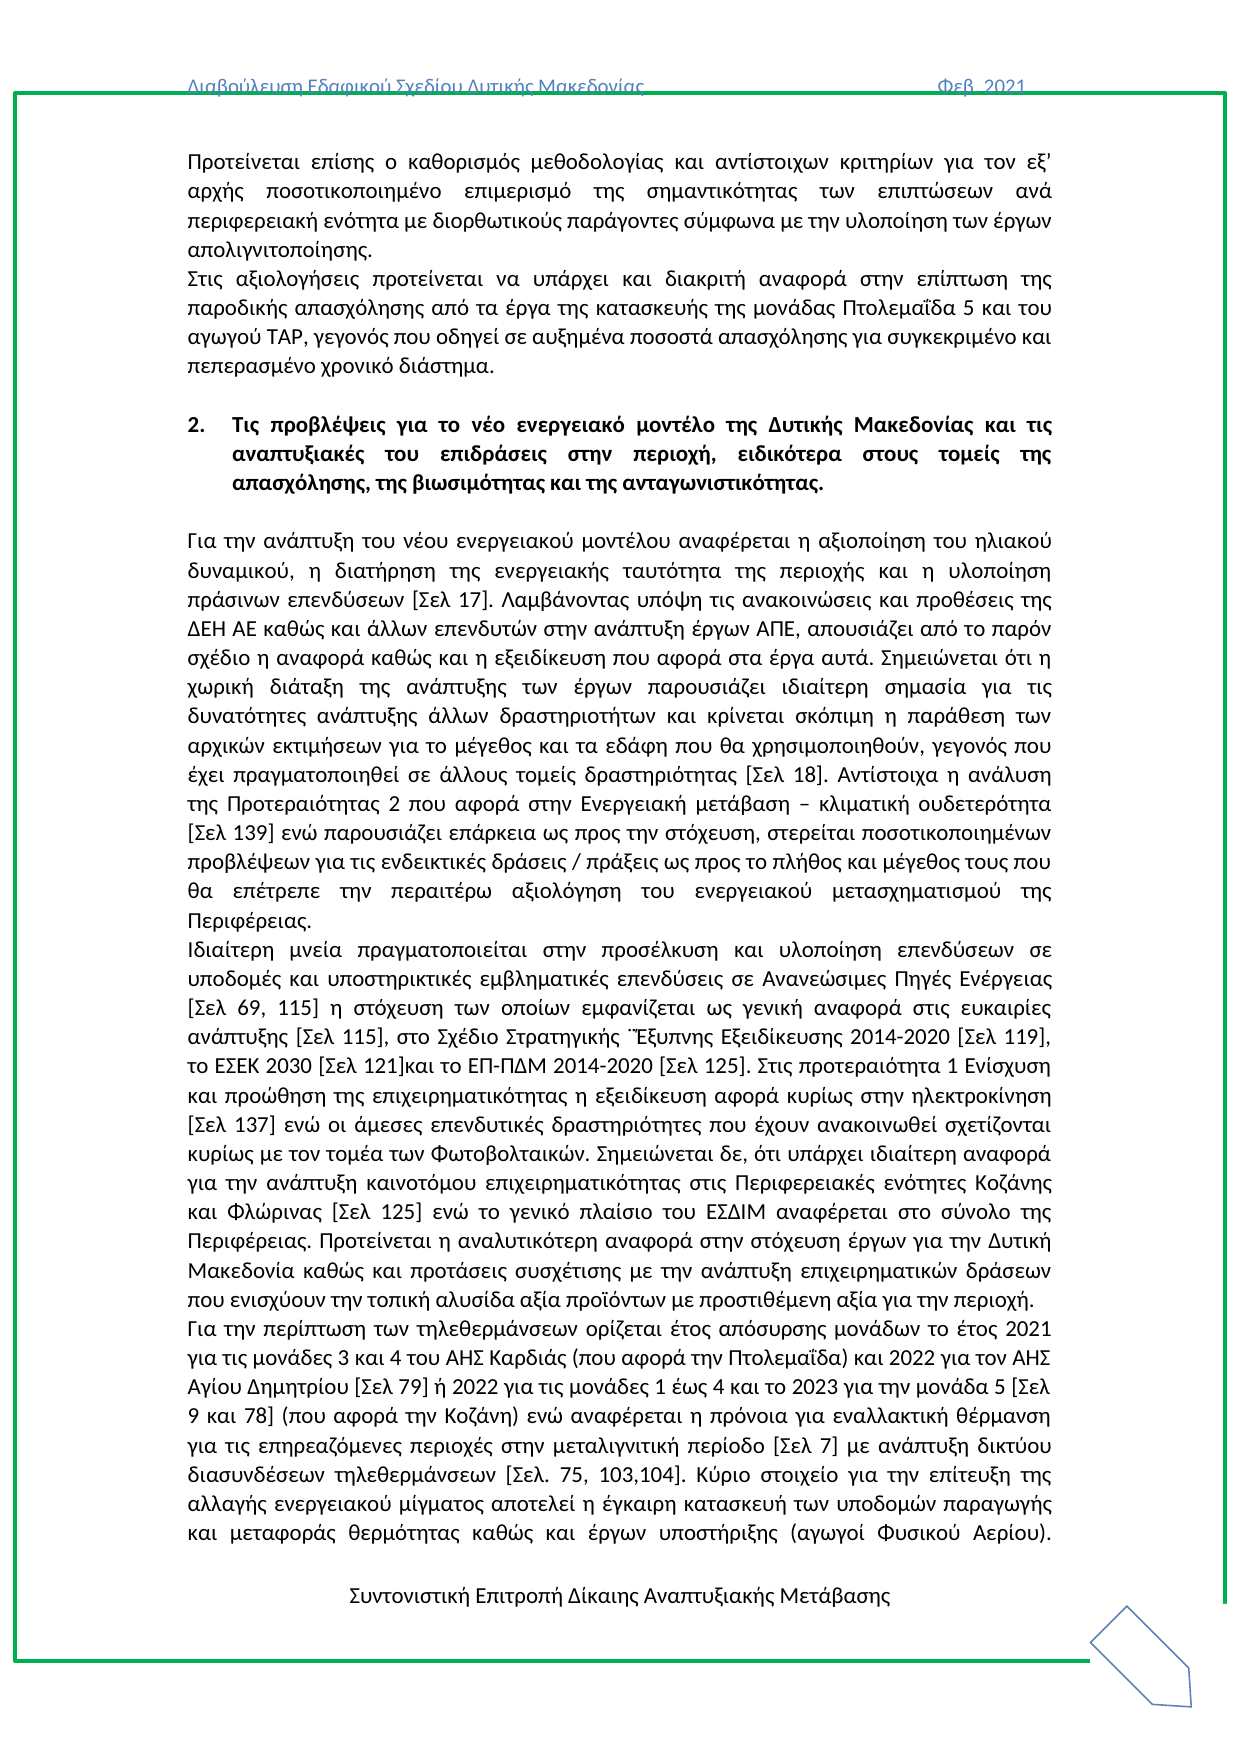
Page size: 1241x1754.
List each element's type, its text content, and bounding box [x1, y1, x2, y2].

text Προτείνεται επίσης ο καθορισμός μεθοδολογίας και αντίστοιχων κριτηρίων για τον εξ’ αρχής ποσοτικοποιημένο επιμερισμό της σημαντικότητας των επιπτώσεων ανά περιφερειακή ενότητα με διορθωτικούς παράγοντες σύμφωνα με την υλοποίηση των έργων απολιγνιτοποίησης. [187, 146, 1053, 263]
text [187, 1313, 1053, 1546]
text Στις αξιολογήσεις προτείνεται να υπάρχει και διακριτή αναφορά στην επίπτωση της παροδικής απασχόλησης από τα έργα της κατασκευής της μονάδας Πτολεμαΐδα 5 και του αγωγού TAP, γεγονός που οδηγεί σε αυξημένα ποσοστά απασχόλησης για συγκεκριμένο και πεπερασμένο χρονικό διάστημα. [187, 263, 1053, 380]
text Για την ανάπτυξη του νέου ενεργειακού μοντέλου αναφέρεται η αξιοποίηση του ηλιακού δυναμικού, η διατήρηση της ενεργειακής ταυτότητα της περιοχής και η υλοποίηση πράσινων επενδύσεων [Σελ 17]. Λαμβάνοντας υπόψη τις ανακοινώσεις και προθέσεις της ΔΕΗ ΑΕ καθώς και άλλων επενδυτών στην ανάπτυξη έργων ΑΠΕ, απουσιάζει από το παρόν σχέδιο η αναφορά καθώς και η εξειδίκευση που αφορά στα έργα αυτά. Σημειώνεται ότι η χωρική διάταξη της ανάπτυξης των έργων παρουσιάζει ιδιαίτερη σημασία για τις δυνατότητες ανάπτυξης άλλων δραστηριοτήτων και κρίνεται σκόπιμη η παράθεση των αρχικών εκτιμήσεων για το μέγεθος και τα εδάφη που θα χρησιμοποιηθούν, γεγονός που έχει πραγματοποιηθεί σε άλλους τομείς δραστηριότητας [Σελ 18]. Αντίστοιχα η ανάλυση της Προτεραιότητας 2 που αφορά στην Ενεργειακή μετάβαση – κλιματική ουδετερότητα [Σελ 139] ενώ παρουσιάζει επάρκεια ως προς την στόχευση, στερείται ποσοτικοποιημένων προβλέψεων για τις ενδεικτικές δράσεις / πράξεις ως προς το πλήθος και μέγεθος τους που θα επέτρεπε την περαιτέρω αξιολόγηση του ενεργειακού μετασχηματισμού της Περιφέρειας. [187, 526, 1053, 934]
text Ιδιαίτερη μνεία πραγματοποιείται στην προσέλκυση και υλοποίηση επενδύσεων σε υποδομές και υποστηρικτικές εμβληματικές επενδύσεις σε Ανανεώσιμες Πηγές Ενέργειας [Σελ 69, 115] η στόχευση των οποίων εμφανίζεται ως γενική αναφορά στις ευκαιρίες ανάπτυξης [Σελ 115], στο Σχέδιο Στρατηγικής ¨Έξυπνης Εξειδίκευσης 2014-2020 [Σελ 119], το ΕΣΕΚ 2030 [Σελ 121]και το ΕΠ-ΠΔΜ 2014-2020 [Σελ 125]. Στις προτεραιότητα 1 Ενίσχυση και προώθηση της επιχειρηματικότητας η εξειδίκευση αφορά κυρίως στην ηλεκτροκίνηση [Σελ 137] ενώ οι άμεσες επενδυτικές δραστηριότητες που έχουν ανακοινωθεί σχετίζονται κυρίως με τον τομέα των Φωτοβολταικών. Σημειώνεται δε, ότι υπάρχει ιδιαίτερη αναφορά για την ανάπτυξη καινοτόμου επιχειρηματικότητας στις Περιφερειακές ενότητες Κοζάνης και Φλώρινας [Σελ 125] ενώ το γενικό πλαίσιο του ΕΣΔΙΜ αναφέρεται στο σύνολο της Περιφέρειας. Προτείνεται η αναλυτικότερη αναφορά στην στόχευση έργων για την Δυτική Μακεδονία καθώς και προτάσεις συσχέτισης με την ανάπτυξη επιχειρηματικών δράσεων που ενισχύουν την τοπική αλυσίδα αξία προϊόντων με προστιθέμενη αξία για την περιοχή. [187, 934, 1053, 1313]
list Τις προβλέψεις για το νέο ενεργειακό μοντέλο της Δυτικής Μακεδονίας και τις αναπτυξιακές του επιδράσεις στην περιοχή, ειδικότερα στους τομείς της απασχόλησης, της βιωσιμότητας και της ανταγωνιστικότητας. [187, 409, 1053, 496]
